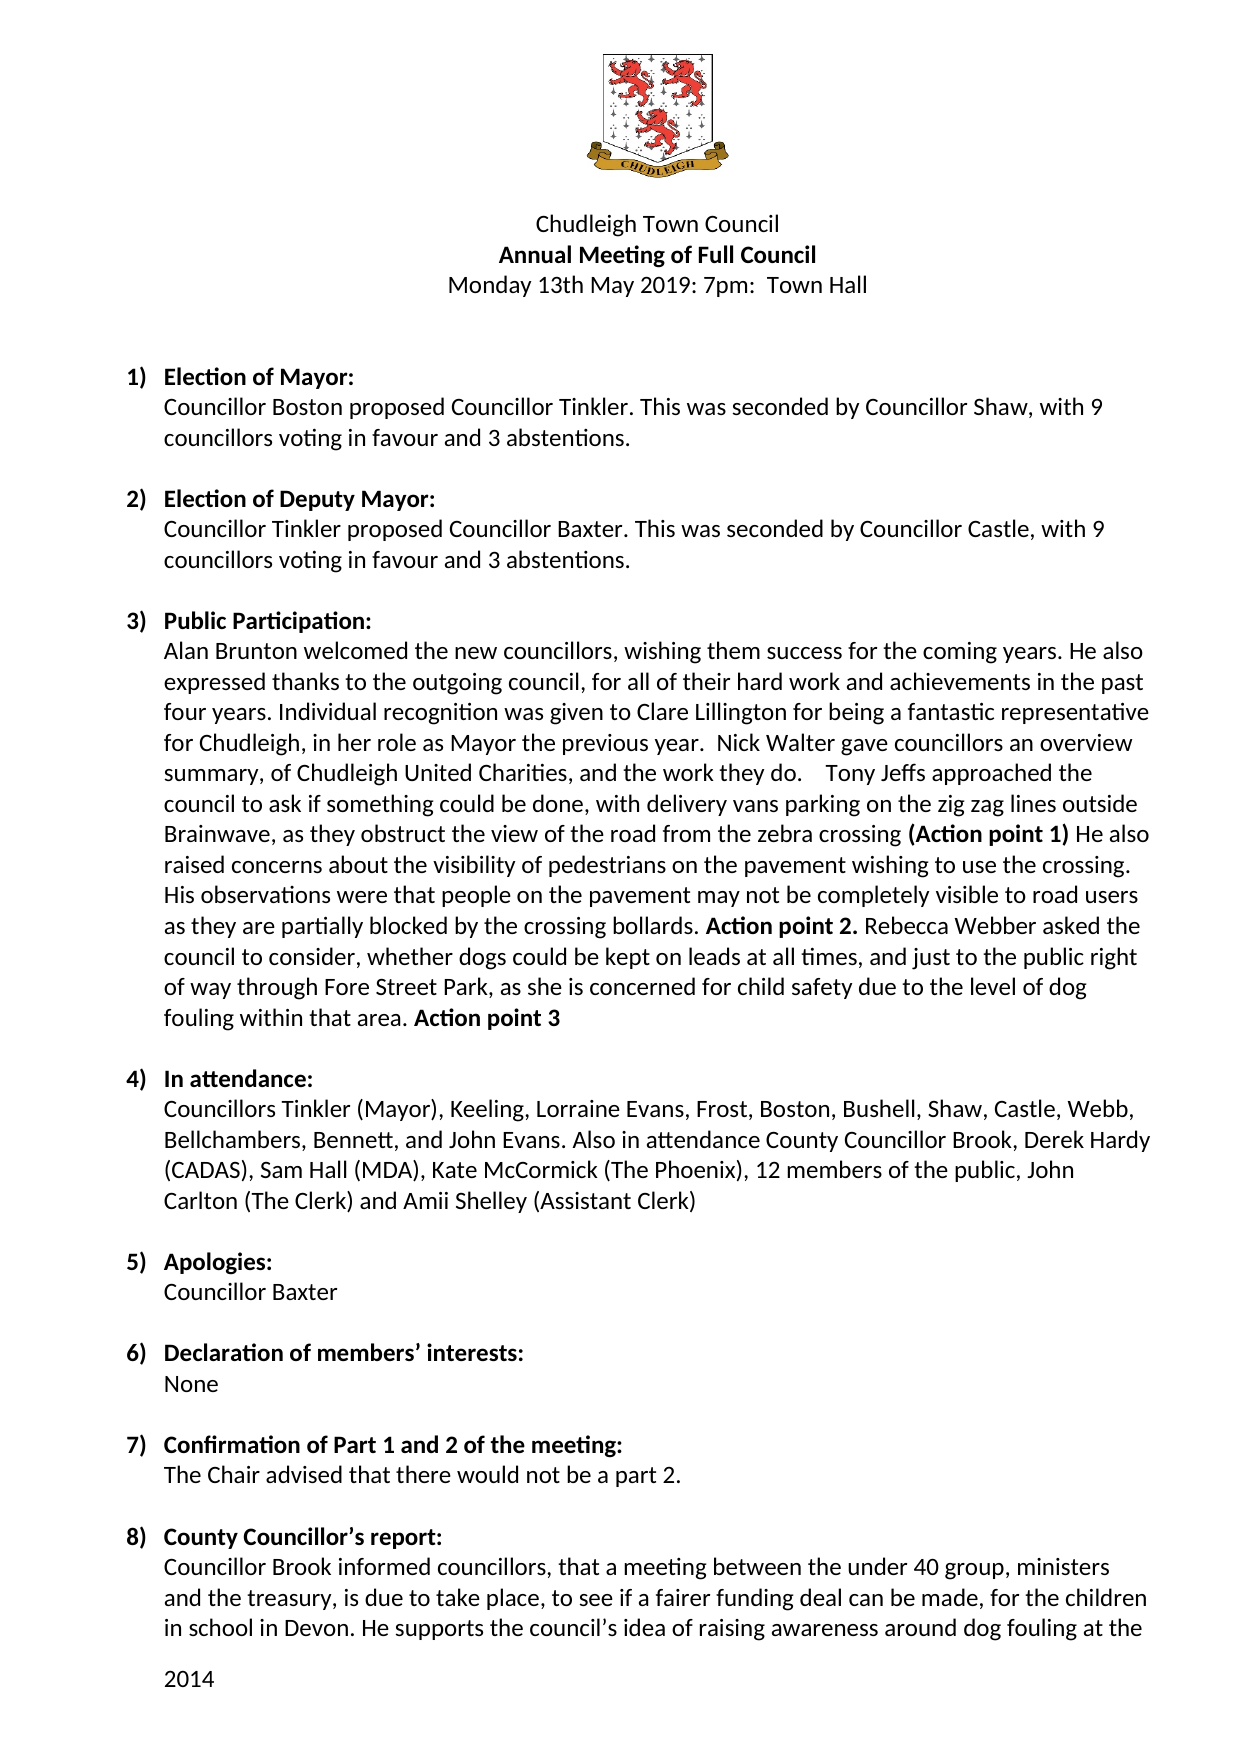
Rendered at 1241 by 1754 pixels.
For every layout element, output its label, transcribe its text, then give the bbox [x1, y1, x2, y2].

text Councillor Tinkler proposed Councillor Baxter. This was seconded by Councillor Castle, with 9 councillors voting in favour and 3 abstentions. [164, 513, 1152, 574]
subtitle Election of Mayor: [126, 361, 1152, 391]
subtitle Monday 13th May 2019: 7pm: Town Hall [164, 269, 1152, 300]
subtitle Election of Deputy Mayor: [126, 483, 1152, 513]
picture [586, 47, 729, 178]
text The Chair advised that there would not be a part 2. [164, 1459, 1152, 1490]
text Councillor Boston proposed Councillor Tinkler. This was seconded by Councillor Shaw, with 9 councillors voting in favour and 3 abstentions. [164, 391, 1152, 452]
text Alan Brunton welcomed the new councillors, wishing them success for the coming years. He also expressed thanks to the outgoing council, for all of their hard work and achievements in the past four years. Individual recognition was given to Clare Lillington for being a fantastic representative for Chudleigh, in her role as Mayor the previous year. Nick Walter gave councillors an overview summary, of Chudleigh United Charities, and the work they do. Tony Jeffs approached the council to ask if something could be done, with delivery vans parking on the zig zag lines outside Brainwave, as they obstruct the view of the road from the zebra crossing (Action point 1) He also raised concerns about the visibility of pedestrians on the pavement wishing to use the crossing. His observations were that people on the pavement may not be completely visible to road users as they are partially blocked by the crossing bollards. Action point 2. Rebecca Webber asked the council to consider, whether dogs could be kept on leads at all times, and just to the public right of way through Fore Street Park, as she is concerned for child safety due to the level of dog fouling within that area. Action point 3 [164, 636, 1152, 1032]
subtitle Apologies: [126, 1246, 1152, 1276]
subtitle Chudleigh Town Council [164, 208, 1152, 239]
subtitle Annual Meeting of Full Council [164, 239, 1152, 269]
subtitle In attendance: [126, 1063, 1152, 1093]
subtitle Confirmation of Part 1 and 2 of the meeting: [126, 1429, 1152, 1459]
text Councillor Baxter [164, 1276, 1152, 1307]
subtitle Declaration of members’ interests: [126, 1337, 1152, 1368]
text None [164, 1368, 1152, 1398]
text Councillors Tinkler (Mayor), Keeling, Lorraine Evans, Frost, Boston, Bushell, Shaw, Castle, Webb, Bellchambers, Bennett, and John Evans. Also in attendance County Councillor Brook, Derek Hardy (CADAS), Sam Hall (MDA), Kate McCormick (The Phoenix), 12 members of the public, John Carlton (The Clerk) and Amii Shelley (Assistant Clerk) [164, 1093, 1152, 1215]
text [164, 1551, 1152, 1643]
subtitle County Councillor’s report: [126, 1521, 1152, 1551]
subtitle Public Participation: [126, 605, 1152, 636]
